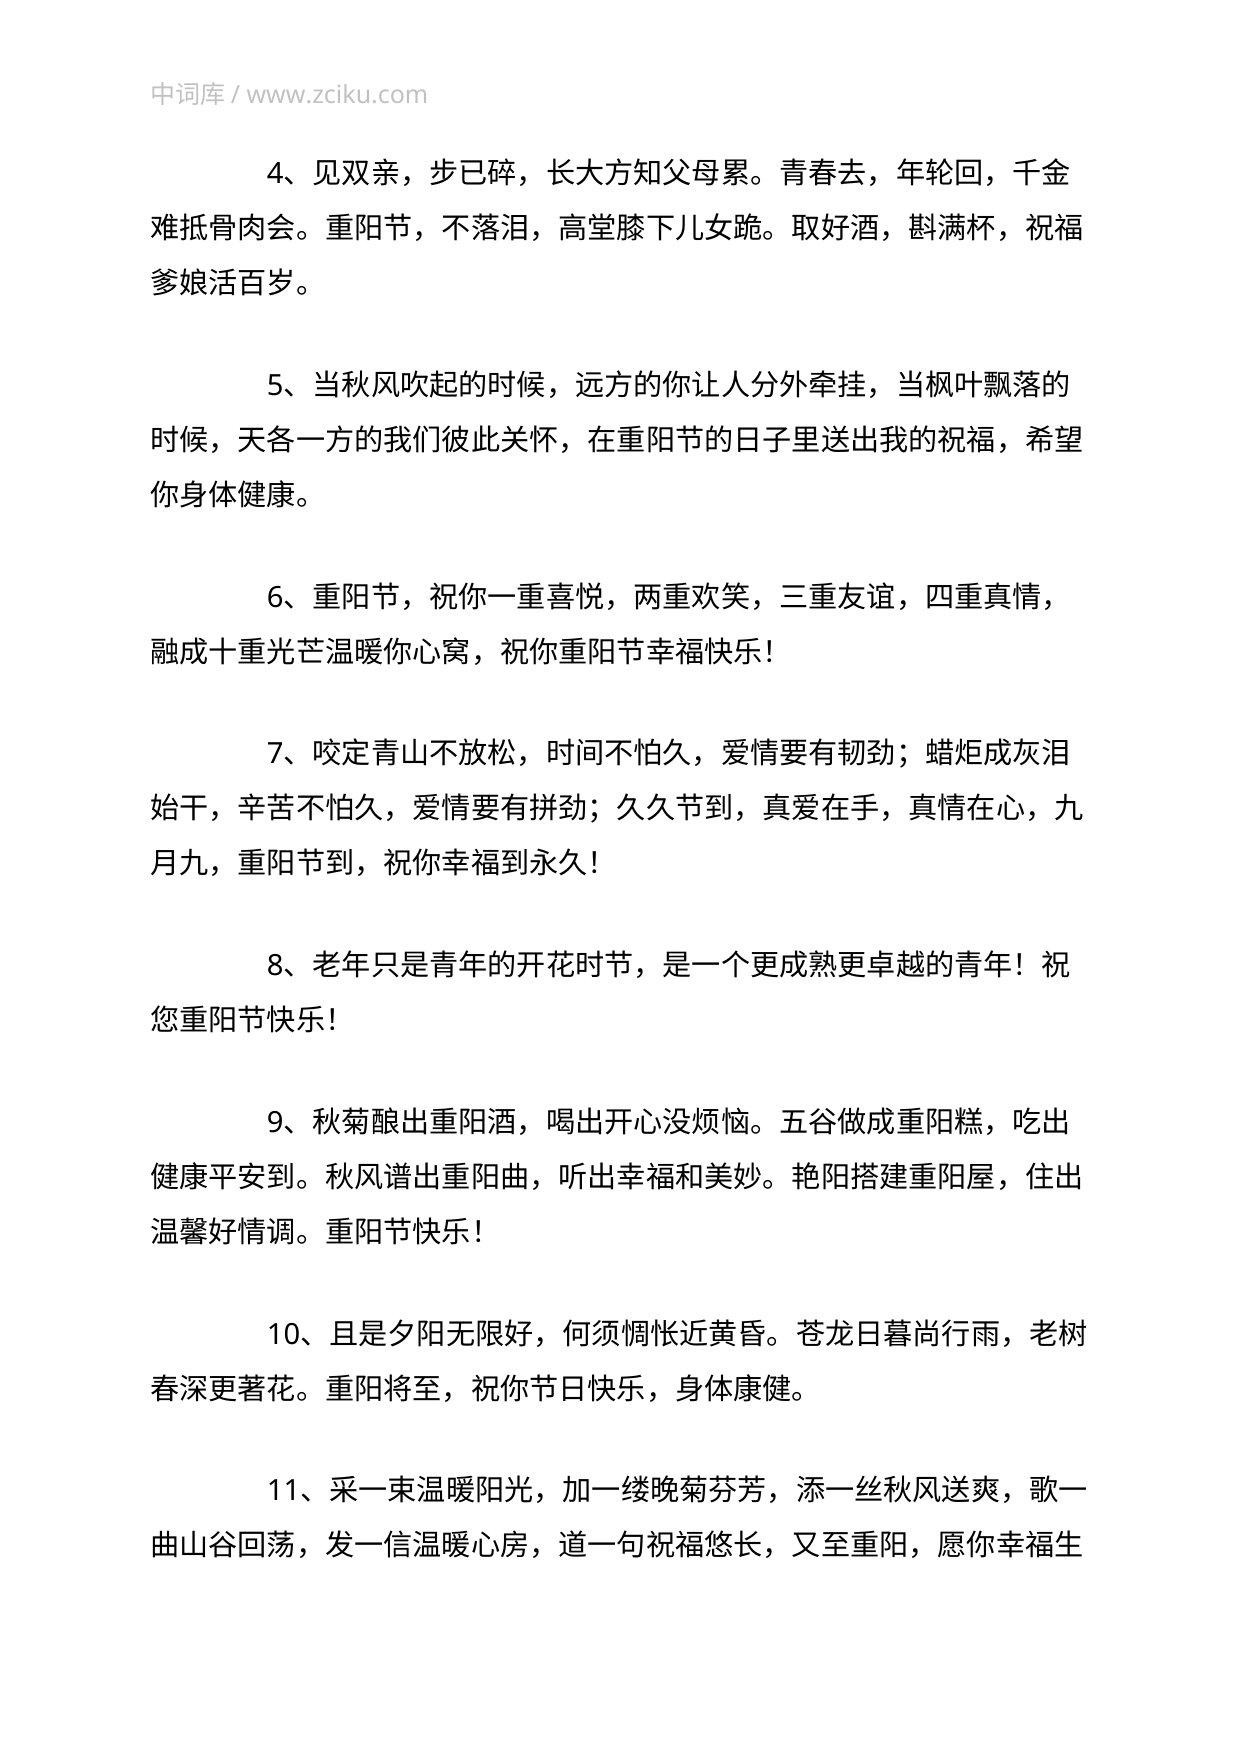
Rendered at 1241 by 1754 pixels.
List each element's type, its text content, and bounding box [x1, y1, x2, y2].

text 9、秋菊酿出重阳酒，喝出开心没烦恼。五谷做成重阳糕，吃出健康平安到。秋风谱出重阳曲，听出幸福和美妙。艳阳搭建重阳屋，住出温馨好情调。重阳节快乐！ [150, 1098, 1090, 1251]
text 6、重阳节，祝你一重喜悦，两重欢笑，三重友谊，四重真情，融成十重光芒温暖你心窝，祝你重阳节幸福快乐！ [150, 573, 1090, 671]
text 5、当秋风吹起的时候，远方的你让人分外牵挂，当枫叶飘落的时候，天各一方的我们彼此关怀，在重阳节的日子里送出我的祝福，希望你身体健康。 [150, 362, 1090, 514]
text 8、老年只是青年的开花时节，是一个更成熟更卓越的青年！祝您重阳节快乐！ [150, 942, 1090, 1039]
text 4、见双亲，步已碎，长大方知父母累。青春去，年轮回，千金难抵骨肉会。重阳节，不落泪，高堂膝下儿女跪。取好酒，斟满杯，祝福爹娘活百岁。 [150, 150, 1090, 302]
text 7、咬定青山不放松，时间不怕久，爱情要有韧劲；蜡炬成灰泪始干，辛苦不怕久，爱情要有拼劲；久久节到，真爱在手，真情在心，九月九，重阳节到，祝你幸福到永久！ [150, 730, 1090, 882]
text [150, 1467, 1090, 1564]
text 10、且是夕阳无限好，何须惆怅近黄昏。苍龙日暮尚行雨，老树春深更著花。重阳将至，祝你节日快乐，身体康健。 [150, 1310, 1090, 1407]
